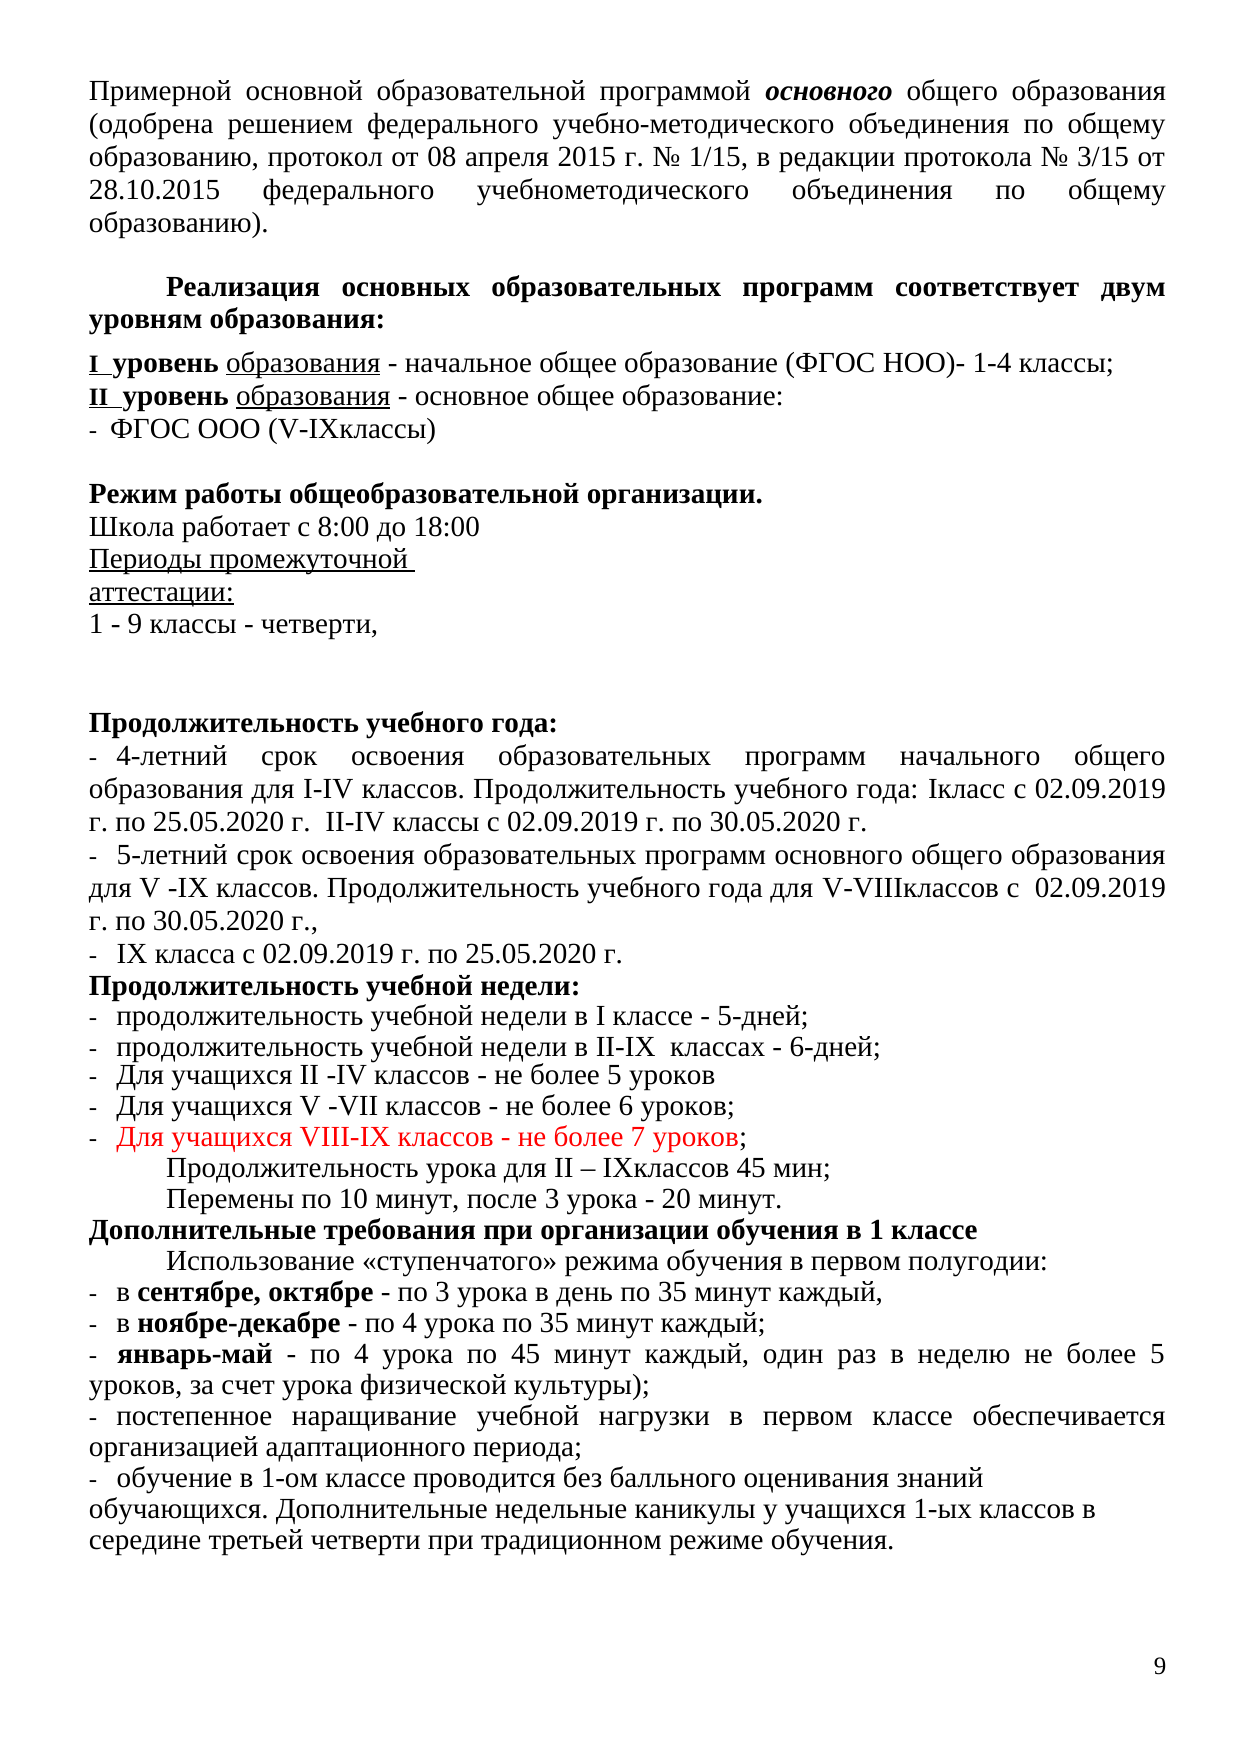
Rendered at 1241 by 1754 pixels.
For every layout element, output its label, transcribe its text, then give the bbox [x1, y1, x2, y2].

text Перемены по 10 минут, после 3 урока - 20 минут. [89, 1183, 1166, 1214]
text Примерной основной образовательной программой основного общего образования (одобрена решением федерального учебно-методического объединения по общему образованию, протокол от 08 апреля 2015 г. № 1/15, в редакции протокола № 3/15 от 28.10.2015 федерального учебнометодического объединения по общему образованию). [89, 74, 1166, 239]
text Дополнительные требования при организации обучения в 1 классе [89, 1214, 1166, 1245]
list январь-май - по 4 урока по 45 минут каждый, один раз в неделю не более 5 уроков, за счет урока физической культуры); [89, 1338, 1166, 1401]
text Использование «ступенчатого» режима обучения в первом полугодии: [89, 1245, 1166, 1276]
text Школа работает с 8:00 до 18:00 Периоды промежуточной аттестации: [89, 510, 529, 608]
text 1 - 9 классы - четверти, [89, 608, 1166, 640]
text Продолжительность урока для II – IXклассов 45 мин; [89, 1152, 1166, 1183]
text Продолжительность учебного года: [89, 706, 1166, 739]
list продолжительность учебной недели в I классе - 5-дней; [89, 1001, 1166, 1032]
text Продолжительность учебной недели: [89, 971, 1166, 1001]
text Режим работы общеобразовательной организации. [89, 478, 1166, 510]
list 4-летний срок освоения образовательных программ начального общего образования для I-IV классов. Продолжительность учебного года: Iкласс с 02.09.2019 г. по 25.05.2020 г. II-IV классы с 02.09.2019 г. по 30.05.2020 г. [89, 739, 1166, 838]
list в ноябре-декабре - по 4 урока по 35 минут каждый; [89, 1307, 1166, 1338]
text Реализация основных образовательных программ соответствует двум уровням образования: [89, 271, 1166, 334]
list уровень образования - начальное общее образование (ФГОС НОО)- 1-4 классы; [89, 346, 1166, 379]
list в сентябре, октябре - по 3 урока в день по 35 минут каждый, [89, 1276, 1166, 1307]
list Для учащихся VIII-IX классов - не более 7 уроков; [89, 1121, 1166, 1152]
list ФГОС ООО (V-IXклассы) [89, 412, 1166, 445]
list постепенное наращивание учебной нагрузки в первом классе обеспечивается организацией адаптационного периода; [89, 1401, 1166, 1463]
list 5-летний срок освоения образовательных программ основного общего образования для V -IX классов. Продолжительность учебного года для V-VIIIклассов с 02.09.2019 г. по 30.05.2020 г., [89, 838, 1166, 937]
list уровень образования - основное общее образование: [89, 379, 1166, 412]
list Для учащихся V -VII классов - не более 6 уроков; [89, 1090, 1166, 1121]
list Для учащихся II -IV классов - не более 5 уроков [89, 1062, 1166, 1090]
list обучение в 1-ом классе проводится без балльного оценивания знаний обучающихся. Дополнительные недельные каникулы у учащихся 1-ых классов в середине третьей четверти при традиционном режиме обучения. [89, 1463, 1166, 1556]
list IX класса с 02.09.2019 г. по 25.05.2020 г. [89, 937, 1166, 971]
list продолжительность учебной недели в II-IХ классах - 6-дней; [89, 1032, 1166, 1062]
